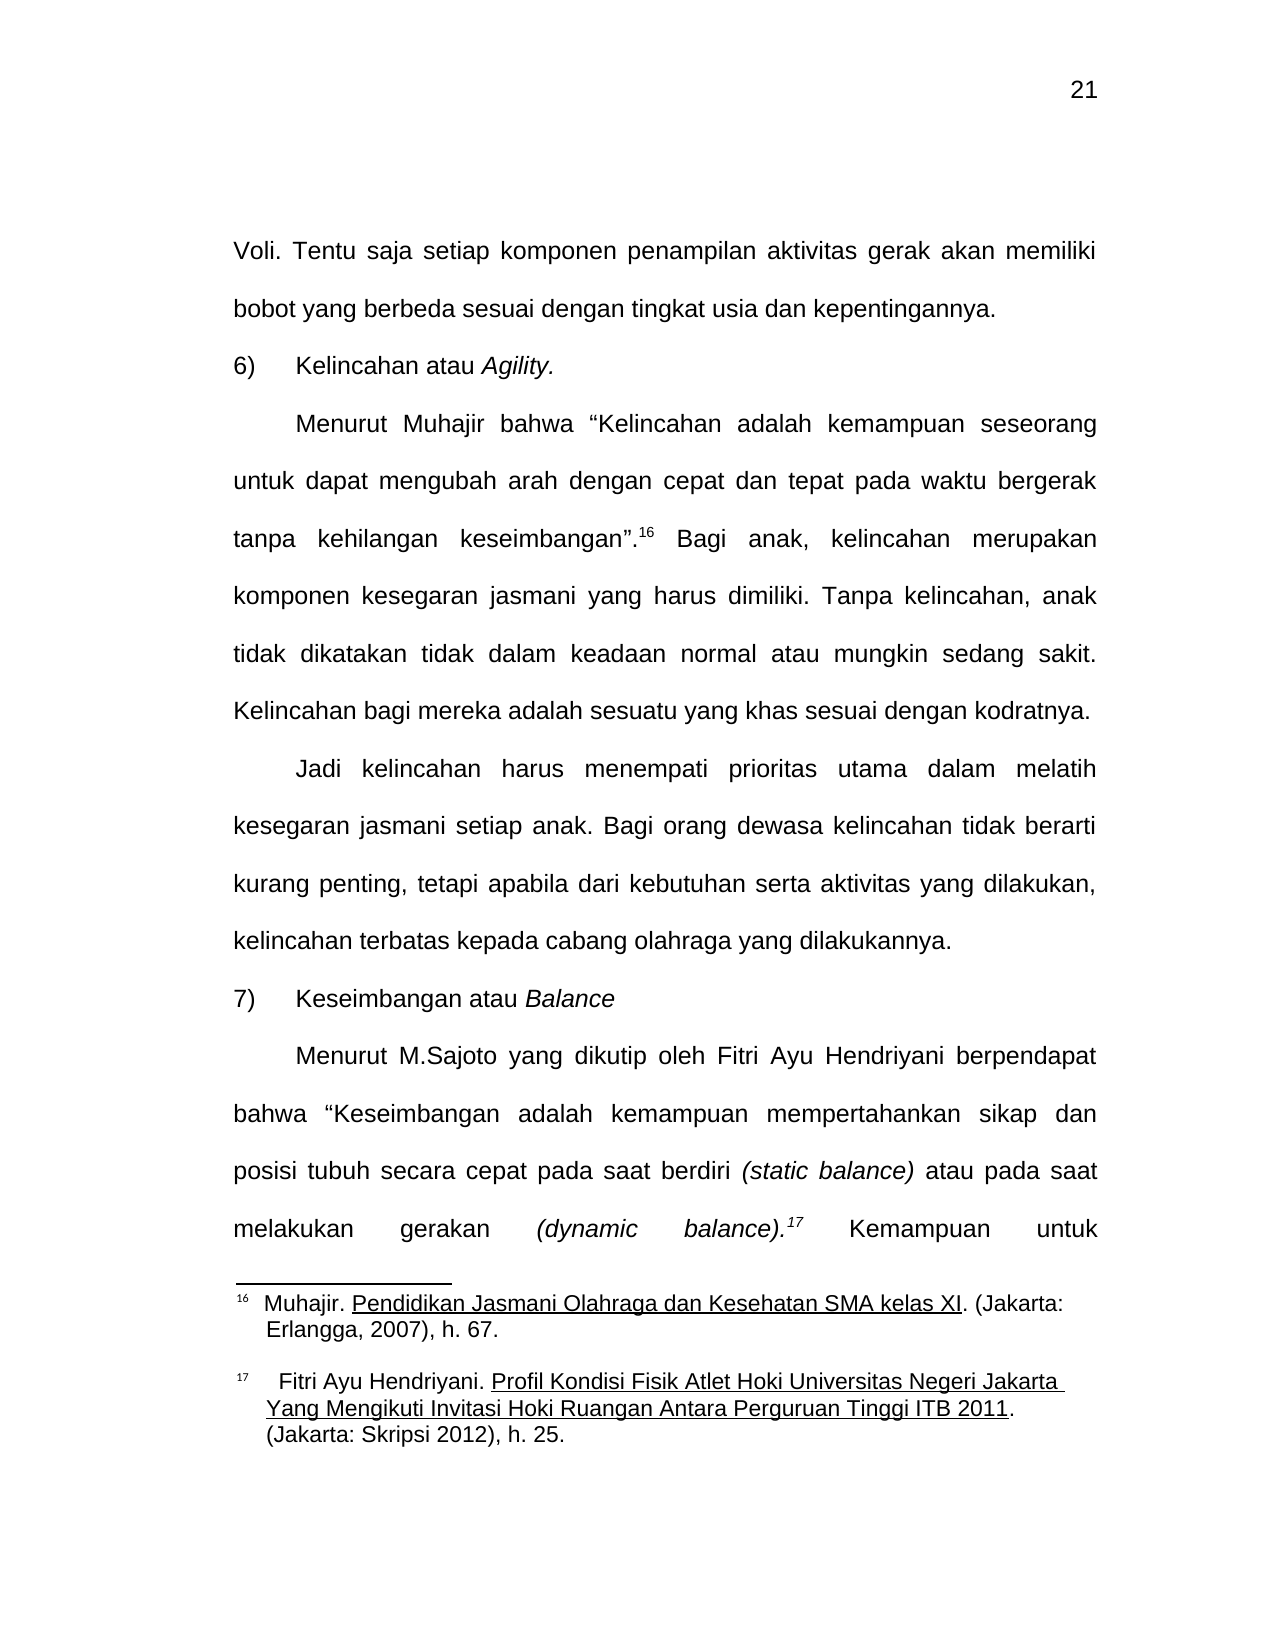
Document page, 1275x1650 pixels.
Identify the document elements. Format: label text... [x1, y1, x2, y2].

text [233, 1041, 1098, 1242]
text Jadi kelincahan harus menempati prioritas utama dalam melatih kesegaran jasmani setiap anak. Bagi orang dewasa kelincahan tidak berarti kurang penting, tetapi apabila dari kebutuhan serta aktivitas yang dilakukan, kelincahan terbatas kepada cabang olahraga yang dilakukannya. [233, 754, 1098, 955]
list Kelincahan atau Agility. [233, 351, 1098, 380]
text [233, 236, 1098, 322]
text Menurut Muhajir bahwa “Kelincahan adalah kemampuan seseorang untuk dapat mengubah arah dengan cepat dan tepat pada waktu bergerak tanpa kehilangan keseimbangan”. Bagi anak, kelincahan merupakan komponen kesegaran jasmani yang harus dimiliki. Tanpa kelincahan, anak tidak dikatakan tidak dalam keadaan normal atau mungkin sedang sakit. Kelincahan bagi mereka adalah sesuatu yang khas sesuai dengan kodratnya. [233, 409, 1098, 725]
list Keseimbangan atau Balance [233, 984, 1098, 1012]
